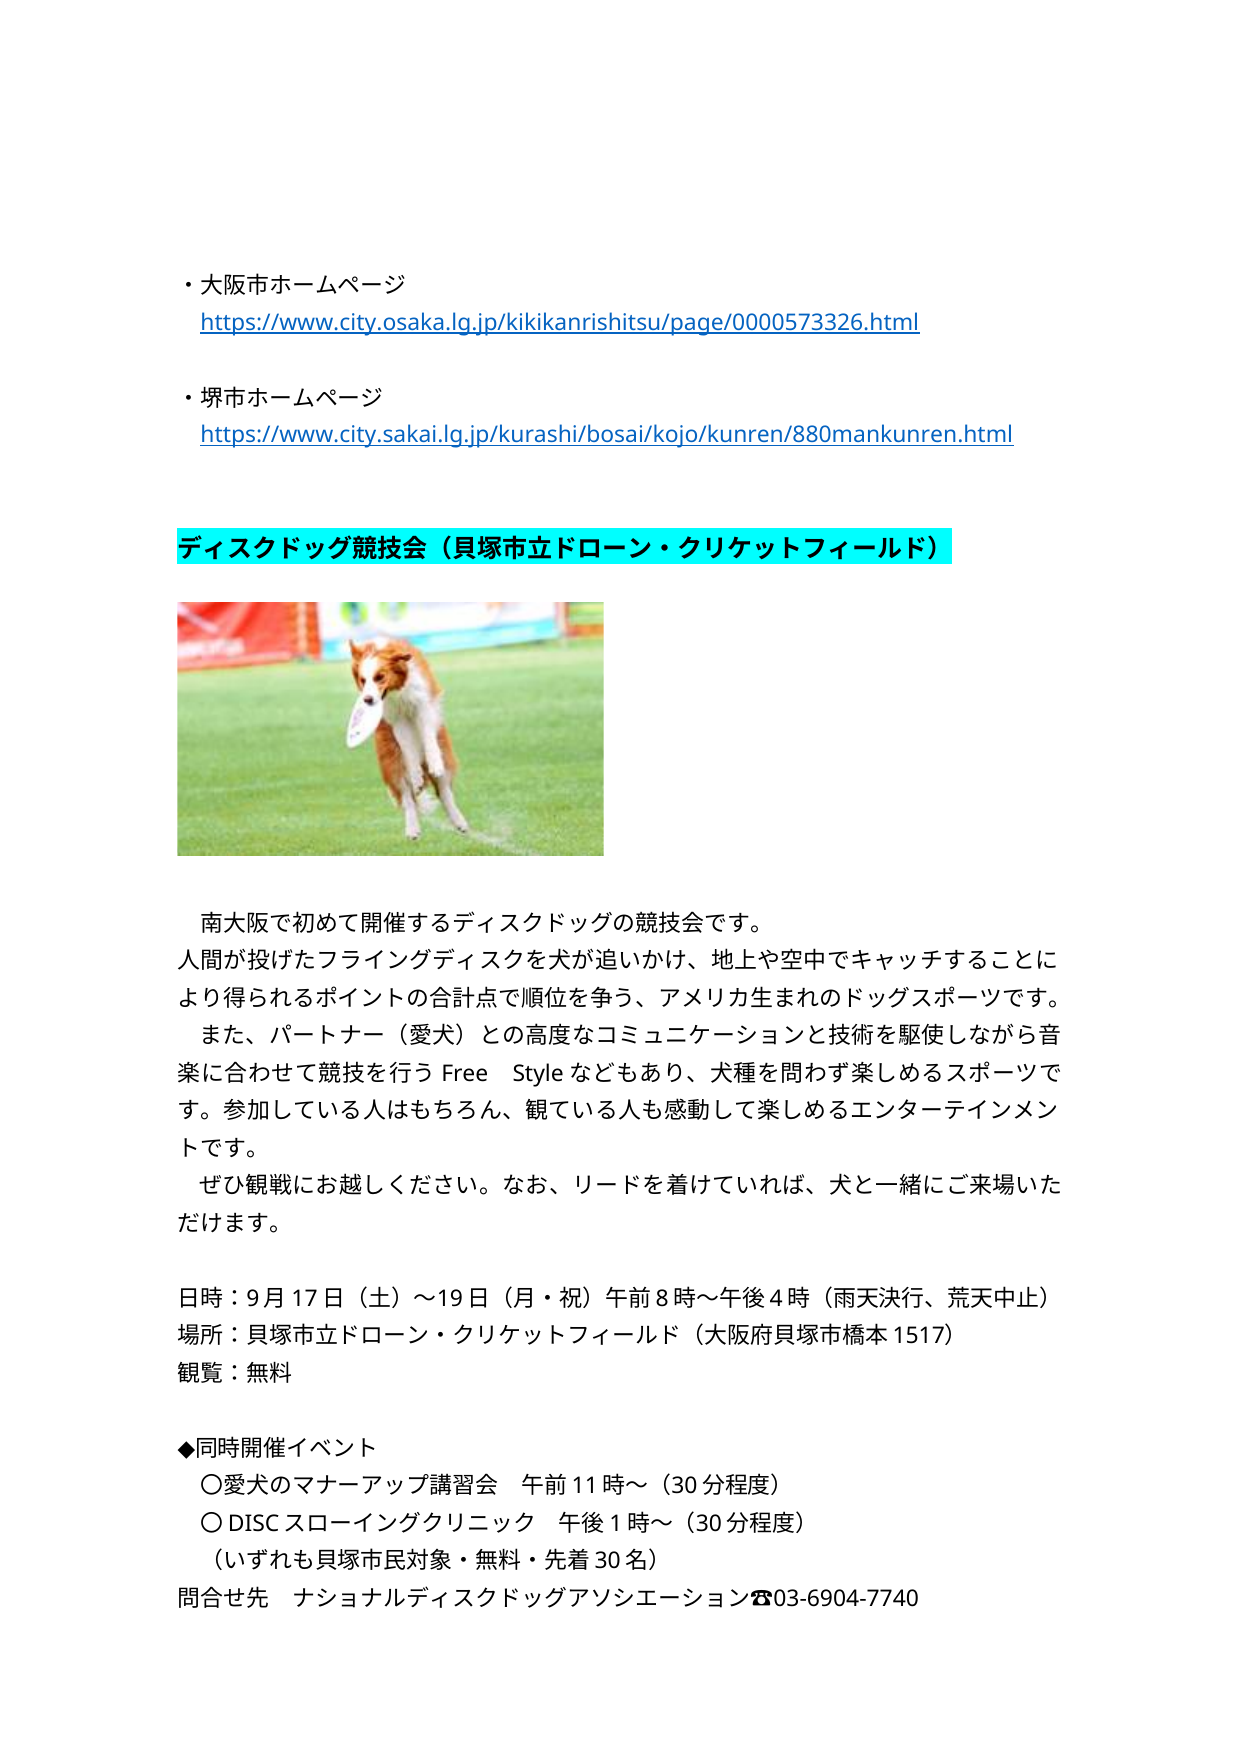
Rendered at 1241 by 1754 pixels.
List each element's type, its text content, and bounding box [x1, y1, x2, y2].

text 問合せ先 ナショナルディスクドッグアソシエーション☎03-6904-7740 [177, 1577, 1063, 1615]
text また、パートナー（愛犬）との高度なコミュニケーションと技術を駆使しながら音楽に合わせて競技を行うFree Styleなどもあり、犬種を問わず楽しめるスポーツです。参加している人はもちろん、観ている人も感動して楽しめるエンターテインメントです。 [177, 1015, 1063, 1165]
text ◆同時開催イベント [177, 1427, 1063, 1465]
text https://www.city.osaka.lg.jp/kikikanrishitsu/page/0000573326.html [177, 302, 1063, 340]
text 人間が投げたフライングディスクを犬が追いかけ、地上や空中でキャッチすることにより得られるポイントの合計点で順位を争う、アメリカ生まれのドッグスポーツです。 [177, 940, 1063, 1015]
text ディスクドッグ競技会（貝塚市立ドローン・クリケットフィールド） [177, 527, 1063, 565]
picture [177, 602, 604, 856]
text 日時：9月17日（土）～19日（月・祝）午前8時～午後4時（雨天決行、荒天中止） [177, 1277, 1063, 1315]
text 観覧：無料 [177, 1352, 1063, 1390]
text 南大阪で初めて開催するディスクドッグの競技会です。 [177, 902, 1063, 940]
text ・大阪市ホームページ [177, 265, 1063, 302]
text （いずれも貝塚市民対象・無料・先着30名） [177, 1540, 1063, 1577]
text 〇愛犬のマナーアップ講習会 午前11時～（30分程度） [177, 1465, 1063, 1502]
text 〇DISCスローイングクリニック 午後1時～（30分程度） [177, 1502, 1063, 1540]
text 場所：貝塚市立ドローン・クリケットフィールド（大阪府貝塚市橋本1517） [177, 1315, 1063, 1352]
text ・堺市ホームページ [177, 377, 1063, 415]
text https://www.city.sakai.lg.jp/kurashi/bosai/kojo/kunren/880mankunren.html [177, 415, 1063, 452]
text ぜひ観戦にお越しください。なお、リードを着けていれば、犬と一緒にご来場いただけます。 [177, 1165, 1063, 1240]
